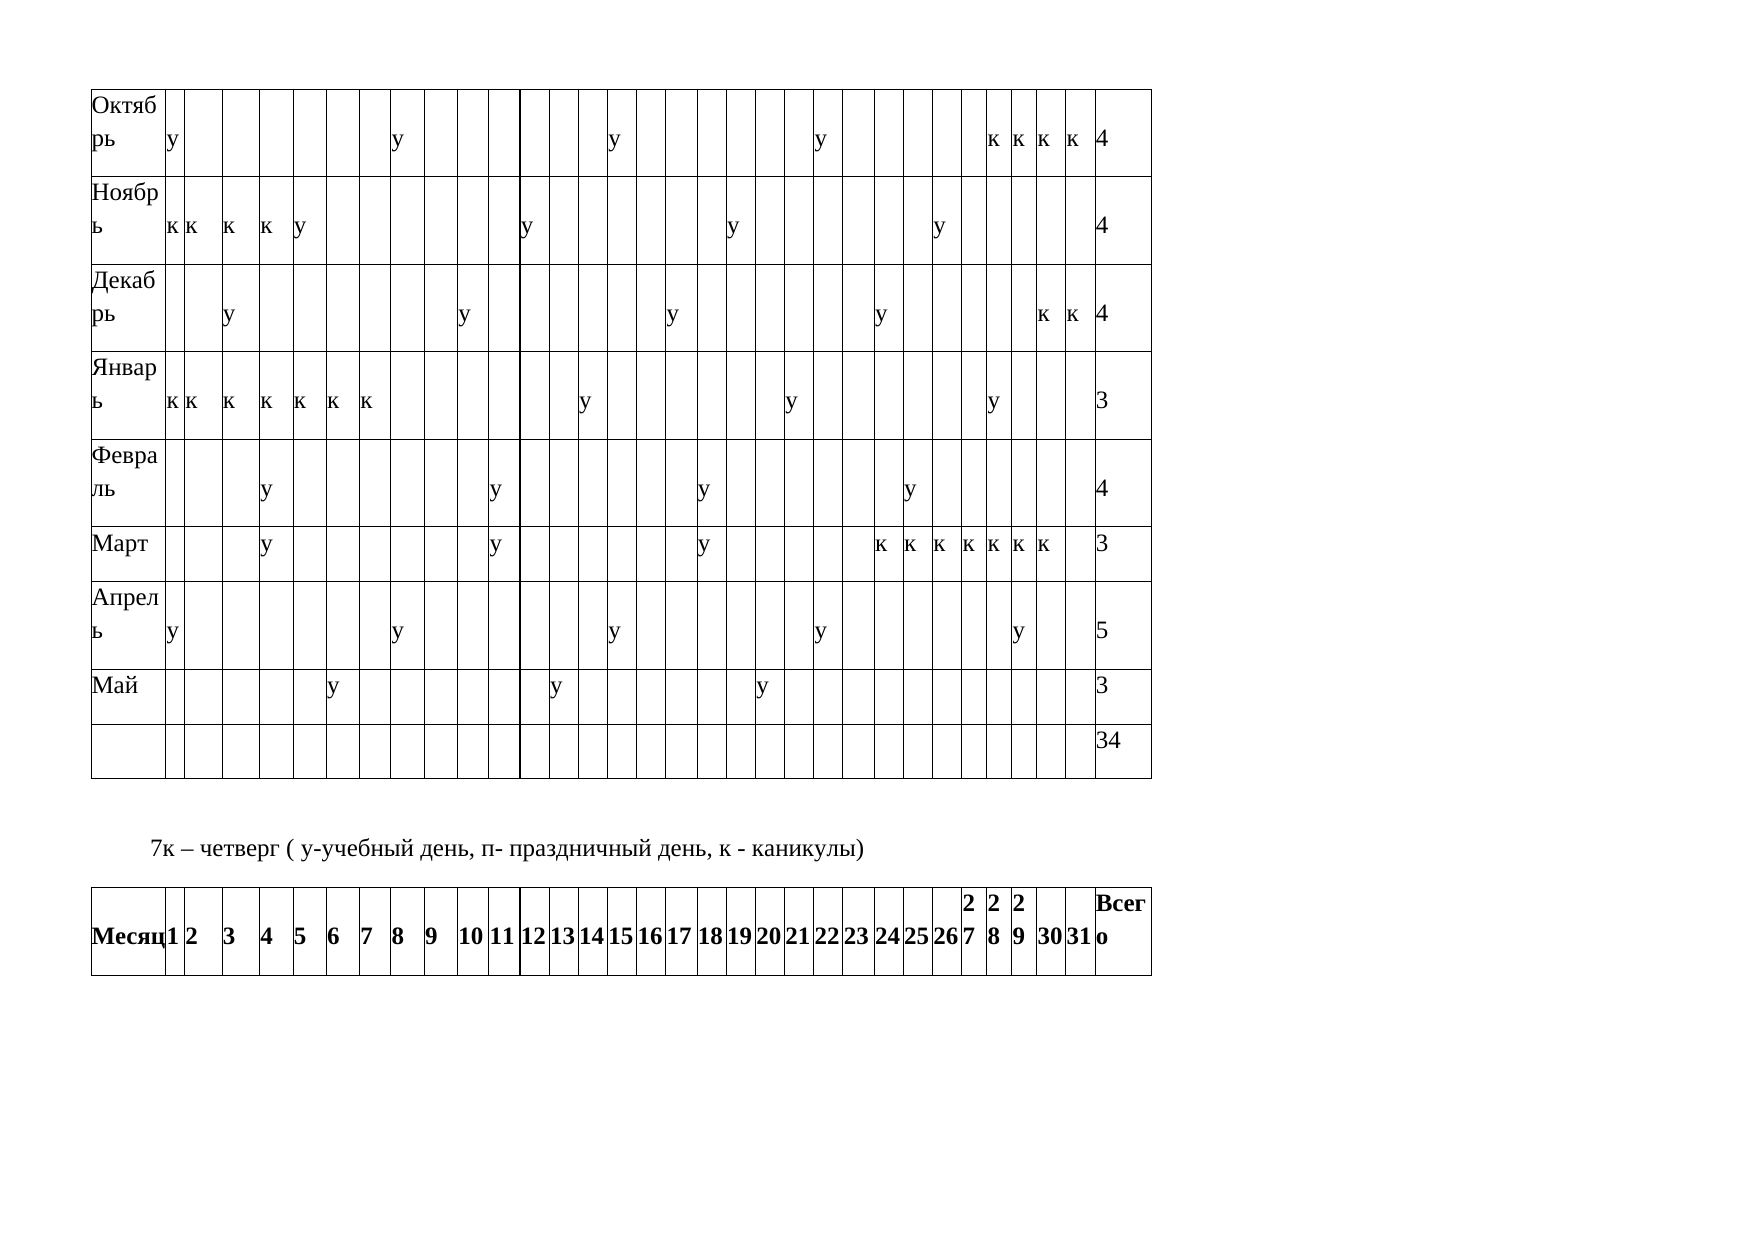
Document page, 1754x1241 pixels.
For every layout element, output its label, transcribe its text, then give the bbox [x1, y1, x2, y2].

table_cell [458, 440, 488, 526]
table_cell [904, 90, 932, 176]
table_header 24 [875, 888, 903, 974]
table_cell [756, 352, 784, 439]
table_cell [489, 725, 519, 778]
table_cell [785, 90, 813, 176]
table_cell [698, 265, 726, 351]
table_cell [458, 90, 488, 176]
table_header 3 [223, 888, 259, 974]
table_cell [608, 670, 636, 723]
table_cell [1037, 352, 1065, 439]
table_cell [391, 725, 424, 778]
table_cell [637, 440, 665, 526]
table_cell [425, 90, 457, 176]
table_cell [875, 177, 903, 264]
table_cell [550, 177, 578, 264]
table_cell [521, 670, 549, 723]
table_cell [875, 352, 903, 439]
table_header 17 [666, 888, 697, 974]
table_cell [294, 527, 326, 581]
table_cell к [223, 177, 259, 264]
table_cell [1066, 527, 1095, 581]
table_cell [637, 177, 665, 264]
table_cell у [166, 90, 184, 176]
table_cell [489, 352, 519, 439]
table_cell у [608, 582, 636, 668]
table_header 30 [1037, 888, 1065, 974]
table_cell [360, 177, 390, 264]
table_header 27 [962, 888, 986, 974]
table_cell [962, 90, 986, 176]
table_cell к [294, 352, 326, 439]
table_cell [260, 725, 293, 778]
table_cell [327, 90, 359, 176]
table_cell 4 [1096, 177, 1151, 264]
table_cell [458, 670, 488, 723]
table_cell [579, 582, 607, 668]
table_cell [1037, 582, 1065, 668]
table_cell [550, 265, 578, 351]
table_cell [360, 440, 390, 526]
table_header 8 [391, 888, 424, 974]
table_cell к [1012, 527, 1036, 581]
table_cell [425, 265, 457, 351]
table_cell к [987, 90, 1011, 176]
table_header Месяц [92, 888, 165, 974]
table_cell [294, 725, 326, 778]
table_cell [785, 582, 813, 668]
table_cell у [391, 582, 424, 668]
table_cell [843, 670, 874, 723]
table_cell [260, 670, 293, 723]
table_cell [756, 440, 784, 526]
table_header 14 [579, 888, 607, 974]
table_cell [458, 527, 488, 581]
table_cell [904, 670, 932, 723]
table_cell [727, 725, 755, 778]
table_header 15 [608, 888, 636, 974]
table_cell [360, 670, 390, 723]
table_cell [637, 582, 665, 668]
table_cell [223, 90, 259, 176]
table_cell [489, 265, 519, 351]
table_cell [666, 177, 697, 264]
table_cell [727, 670, 755, 723]
table_cell [814, 527, 842, 581]
table_cell к [1037, 90, 1065, 176]
table_cell [579, 265, 607, 351]
table_header 16 [637, 888, 665, 974]
table_cell [489, 670, 519, 723]
table_cell [425, 725, 457, 778]
table_cell [843, 90, 874, 176]
table_header 31 [1066, 888, 1095, 974]
table_cell [608, 440, 636, 526]
table_header 5 [294, 888, 326, 974]
table_cell [327, 177, 359, 264]
table_cell [875, 725, 903, 778]
table_header 4 [260, 888, 293, 974]
table_cell [294, 90, 326, 176]
table_cell [458, 582, 488, 668]
table_cell [425, 177, 457, 264]
table_cell [489, 582, 519, 668]
table_cell 3 [1096, 352, 1151, 439]
table_cell к [260, 352, 293, 439]
table_cell 4 [1096, 265, 1151, 351]
table_cell [727, 90, 755, 176]
table_cell [1037, 725, 1065, 778]
table_cell [1037, 440, 1065, 526]
table_cell [391, 670, 424, 723]
table_cell у [1012, 582, 1036, 668]
table_cell [327, 440, 359, 526]
table_cell [458, 352, 488, 439]
table_cell [360, 90, 390, 176]
table_cell [727, 582, 755, 668]
table_cell у [904, 440, 932, 526]
table_cell к [987, 527, 1011, 581]
table_cell у [814, 582, 842, 668]
table_cell у [458, 265, 488, 351]
table_cell [666, 725, 697, 778]
table_cell [391, 177, 424, 264]
table_cell [962, 265, 986, 351]
table_cell [550, 352, 578, 439]
table_cell [637, 527, 665, 581]
table_cell к [185, 177, 222, 264]
table_cell [608, 352, 636, 439]
table_cell [458, 725, 488, 778]
table_cell [391, 265, 424, 351]
table_cell к [875, 527, 903, 581]
table_header 20 [756, 888, 784, 974]
table_header 18 [698, 888, 726, 974]
table_cell [166, 265, 184, 351]
table_cell [698, 670, 726, 723]
table_cell [360, 725, 390, 778]
table_cell [579, 90, 607, 176]
table_header 7 [360, 888, 390, 974]
table_cell [843, 582, 874, 668]
table_cell у [489, 527, 519, 581]
table_header 29 [1012, 888, 1036, 974]
table_cell [185, 527, 222, 581]
table_cell [933, 582, 961, 668]
table_cell у [785, 352, 813, 439]
table_cell [904, 177, 932, 264]
table_cell [223, 725, 259, 778]
table_cell [185, 582, 222, 668]
table_cell к [962, 527, 986, 581]
table_cell [933, 670, 961, 723]
table_cell к [1037, 527, 1065, 581]
table_cell [1066, 725, 1095, 778]
table_cell [579, 177, 607, 264]
table_cell [1037, 670, 1065, 723]
table_cell [608, 177, 636, 264]
table_cell у [550, 670, 578, 723]
table_cell [1066, 670, 1095, 723]
table_cell [489, 177, 519, 264]
table_cell [166, 725, 184, 778]
table_header 25 [904, 888, 932, 974]
table_cell [550, 582, 578, 668]
table_cell [875, 440, 903, 526]
table_cell [1066, 177, 1095, 264]
table_cell [962, 440, 986, 526]
table_cell [987, 582, 1011, 668]
table_cell [425, 527, 457, 581]
table_cell [814, 440, 842, 526]
table_cell [904, 265, 932, 351]
table_cell Февраль [92, 440, 165, 526]
table_cell [327, 265, 359, 351]
table_cell [391, 527, 424, 581]
table_cell [579, 725, 607, 778]
table_cell [933, 440, 961, 526]
table_cell [756, 527, 784, 581]
table_cell [904, 725, 932, 778]
table_cell [425, 352, 457, 439]
table_cell 34 [1096, 725, 1151, 778]
table_cell у [579, 352, 607, 439]
table_cell к [904, 527, 932, 581]
table_cell [550, 440, 578, 526]
table_cell [987, 177, 1011, 264]
table_cell [579, 440, 607, 526]
table_cell [933, 725, 961, 778]
table_cell к [1066, 90, 1095, 176]
table_cell [987, 440, 1011, 526]
table_cell [987, 725, 1011, 778]
table_cell у [875, 265, 903, 351]
table_header 22 [814, 888, 842, 974]
table_cell [962, 725, 986, 778]
table_cell [875, 90, 903, 176]
table_cell у [260, 527, 293, 581]
table_cell [637, 265, 665, 351]
text 7к – четверг ( у-учебный день, п- праздничный день, к - каникулы) [150, 833, 1604, 862]
table_cell у [727, 177, 755, 264]
table_header 11 [489, 888, 519, 974]
table_cell [666, 527, 697, 581]
table_cell [1012, 177, 1036, 264]
table_cell [185, 265, 222, 351]
table_header 28 [987, 888, 1011, 974]
table_cell [698, 177, 726, 264]
table_cell к [360, 352, 390, 439]
table_cell [608, 265, 636, 351]
table_cell Март [92, 527, 165, 581]
table_cell 3 [1096, 527, 1151, 581]
table_cell [294, 670, 326, 723]
table_cell [666, 352, 697, 439]
table_cell [727, 527, 755, 581]
table_cell [962, 582, 986, 668]
table_cell [756, 725, 784, 778]
table_cell [814, 670, 842, 723]
table_header 1 [166, 888, 184, 974]
table_cell [550, 725, 578, 778]
table_cell [260, 90, 293, 176]
table_cell [987, 670, 1011, 723]
table_cell [185, 670, 222, 723]
table_cell [814, 725, 842, 778]
table_cell [185, 725, 222, 778]
table_cell [327, 527, 359, 581]
table_cell [785, 265, 813, 351]
table_cell [1012, 352, 1036, 439]
table_cell к [1037, 265, 1065, 351]
table_cell к [933, 527, 961, 581]
table_cell к [1012, 90, 1036, 176]
table_cell у [814, 90, 842, 176]
table_cell 5 [1096, 582, 1151, 668]
table_cell у [698, 440, 726, 526]
table_cell [294, 440, 326, 526]
table_cell [843, 440, 874, 526]
table_cell [727, 265, 755, 351]
table_cell [223, 527, 259, 581]
table_cell у [223, 265, 259, 351]
table_cell [637, 670, 665, 723]
table_cell [294, 582, 326, 668]
table_cell [1012, 725, 1036, 778]
table_cell [756, 265, 784, 351]
table_cell [223, 670, 259, 723]
table_cell [1066, 440, 1095, 526]
table_cell к [327, 352, 359, 439]
table_cell [425, 440, 457, 526]
table_cell [521, 265, 549, 351]
table_cell у [521, 177, 549, 264]
table_cell у [666, 265, 697, 351]
table_cell Май [92, 670, 165, 723]
table_cell [875, 670, 903, 723]
table_cell [843, 352, 874, 439]
table_cell у [294, 177, 326, 264]
table_cell [260, 582, 293, 668]
table_cell у [698, 527, 726, 581]
table_cell Январь [92, 352, 165, 439]
table_cell [294, 265, 326, 351]
table_cell у [166, 582, 184, 668]
table_cell 4 [1096, 440, 1151, 526]
table_cell 3 [1096, 670, 1151, 723]
table_cell [1012, 440, 1036, 526]
table_cell [933, 90, 961, 176]
table_cell у [756, 670, 784, 723]
table_header 13 [550, 888, 578, 974]
table_cell [843, 725, 874, 778]
table_cell [327, 582, 359, 668]
table_cell Декабрь [92, 265, 165, 351]
table_cell [360, 265, 390, 351]
table_cell [933, 265, 961, 351]
table_cell Апрель [92, 582, 165, 668]
table_cell у [260, 440, 293, 526]
table_cell [875, 582, 903, 668]
table_cell [666, 440, 697, 526]
table_cell [756, 582, 784, 668]
table_cell у [391, 90, 424, 176]
table_cell [785, 527, 813, 581]
table_cell [608, 527, 636, 581]
table_cell [666, 90, 697, 176]
table_header 10 [458, 888, 488, 974]
table_cell [521, 352, 549, 439]
table_cell [785, 440, 813, 526]
table_cell [756, 177, 784, 264]
table_cell [933, 352, 961, 439]
table_cell к [166, 352, 184, 439]
table_cell [698, 90, 726, 176]
table_cell [391, 352, 424, 439]
table_cell [785, 177, 813, 264]
table_cell [185, 90, 222, 176]
table_cell [698, 725, 726, 778]
table_cell у [933, 177, 961, 264]
table_cell [425, 670, 457, 723]
table_cell [727, 352, 755, 439]
table_cell [1066, 352, 1095, 439]
table_cell [843, 177, 874, 264]
table_cell [666, 670, 697, 723]
table_cell [814, 177, 842, 264]
table_cell [521, 725, 549, 778]
table_cell [1066, 582, 1095, 668]
table_cell к [223, 352, 259, 439]
table_cell [814, 265, 842, 351]
table_cell [698, 582, 726, 668]
table_cell [814, 352, 842, 439]
table_cell [962, 670, 986, 723]
table_cell [521, 582, 549, 668]
table_header 9 [425, 888, 457, 974]
table_cell [1012, 670, 1036, 723]
table_cell [521, 90, 549, 176]
table_cell [360, 527, 390, 581]
table_header Всего [1096, 888, 1151, 974]
table_cell [391, 440, 424, 526]
table_cell [843, 265, 874, 351]
table_cell [579, 527, 607, 581]
table_cell Ноябрь [92, 177, 165, 264]
table_header 26 [933, 888, 961, 974]
table_cell [425, 582, 457, 668]
table_cell к [166, 177, 184, 264]
table_header 23 [843, 888, 874, 974]
table_cell [550, 90, 578, 176]
table_cell [223, 582, 259, 668]
table_cell [637, 725, 665, 778]
table_cell [327, 725, 359, 778]
table_cell [698, 352, 726, 439]
table_cell Октябрь [92, 90, 165, 176]
table_cell у [489, 440, 519, 526]
table_cell [904, 582, 932, 668]
table_cell [185, 440, 222, 526]
table_cell к [185, 352, 222, 439]
table_header 2 [185, 888, 222, 974]
table_cell [785, 670, 813, 723]
table_cell [166, 440, 184, 526]
table_cell [521, 440, 549, 526]
table_cell [579, 670, 607, 723]
table_cell [458, 177, 488, 264]
table_cell у [987, 352, 1011, 439]
table_cell [166, 527, 184, 581]
table_cell [521, 527, 549, 581]
table_cell [166, 670, 184, 723]
table_cell [666, 582, 697, 668]
table_cell [489, 90, 519, 176]
table_cell [785, 725, 813, 778]
table_cell [1012, 265, 1036, 351]
table_cell 4 [1096, 90, 1151, 176]
table_header 21 [785, 888, 813, 974]
table_cell [962, 352, 986, 439]
table_cell [904, 352, 932, 439]
table_cell [843, 527, 874, 581]
table_cell [360, 582, 390, 668]
table_cell [637, 90, 665, 176]
table_cell [987, 265, 1011, 351]
table_cell у [608, 90, 636, 176]
table_header 6 [327, 888, 359, 974]
table_cell к [260, 177, 293, 264]
table_cell [550, 527, 578, 581]
table_cell [727, 440, 755, 526]
table_cell [608, 725, 636, 778]
table_cell [223, 440, 259, 526]
table_cell [962, 177, 986, 264]
table_cell к [1066, 265, 1095, 351]
table_cell [1037, 177, 1065, 264]
table_cell [756, 90, 784, 176]
table_cell у [327, 670, 359, 723]
table_cell [260, 265, 293, 351]
table_cell [92, 725, 165, 778]
table_header 19 [727, 888, 755, 974]
table_header 12 [521, 888, 549, 974]
table_cell [637, 352, 665, 439]
